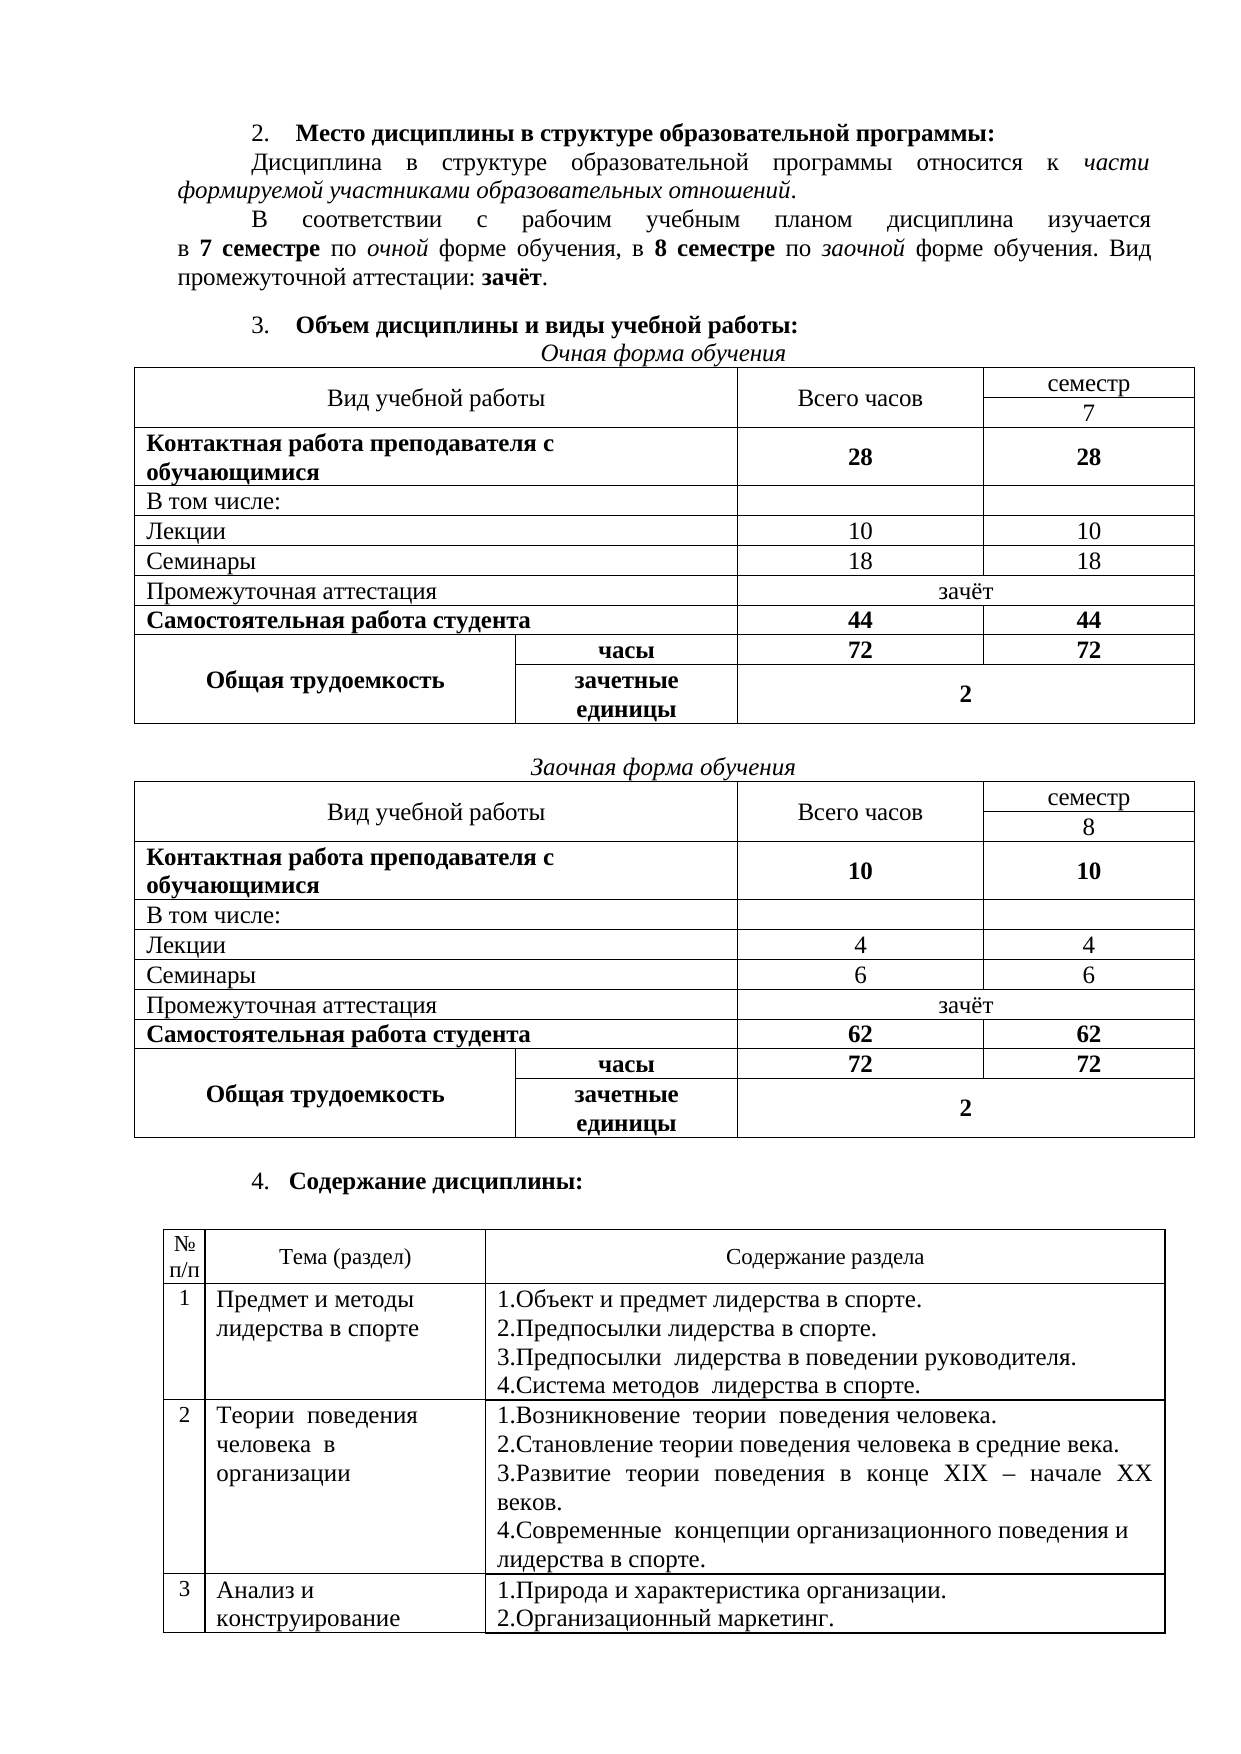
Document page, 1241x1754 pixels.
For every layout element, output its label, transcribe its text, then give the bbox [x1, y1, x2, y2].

table_cell 8 [984, 812, 1194, 841]
list Место дисциплины в структуре образовательной программы: [177, 118, 1152, 147]
table_cell 4 [738, 930, 983, 959]
table_cell зачетные единицы [516, 665, 737, 723]
table_cell 1 [164, 1284, 204, 1399]
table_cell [486, 1575, 1164, 1632]
table_cell Семинары [135, 960, 737, 989]
table_cell 62 [738, 1020, 983, 1048]
table_cell Промежуточная аттестация [135, 576, 737, 604]
table_header семестр [984, 368, 1194, 397]
table_cell В том числе: [135, 486, 737, 515]
table_cell 44 [984, 606, 1194, 634]
table_cell 62 [984, 1020, 1194, 1048]
table_cell 28 [738, 428, 983, 485]
table_cell 10 [738, 842, 983, 899]
table_cell Контактная работа преподавателя с обучающимися [135, 428, 737, 485]
table_cell 72 [738, 1049, 983, 1078]
table_cell 3 [164, 1574, 204, 1632]
table_cell 2 [738, 665, 1194, 723]
table_cell Самостоятельная работа студента [135, 606, 737, 634]
table_header Содержание раздела [486, 1230, 1164, 1282]
text Заочная форма обучения [177, 752, 1152, 781]
table_cell Контактная работа преподавателя с обучающимися [135, 842, 737, 899]
table_cell 2 [164, 1400, 204, 1573]
table_header семестр [984, 782, 1194, 811]
table_cell Общая трудоемкость [135, 635, 515, 723]
table_cell 7 [984, 398, 1194, 427]
table_cell В том числе: [135, 900, 737, 929]
text В соответствии с рабочим учебным планом дисциплина изучается в 7 семестре по очной форме обучения, в 8 семестре по заочной форме обучения. Вид промежуточной аттестации: зачёт. [177, 204, 1152, 291]
list Содержание дисциплины: [251, 1166, 1152, 1195]
table_cell часы [516, 635, 737, 664]
table_cell Лекции [135, 930, 737, 959]
table_header Вид учебной работы [135, 782, 737, 841]
table_cell 2 [738, 1079, 1194, 1137]
table_cell 4 [984, 930, 1194, 959]
table_cell 72 [984, 1049, 1194, 1078]
table_cell 18 [738, 546, 983, 575]
table_cell [738, 900, 983, 929]
table_cell 10 [984, 842, 1194, 899]
table_cell зачетные единицы [516, 1079, 737, 1137]
table_cell часы [516, 1049, 737, 1078]
table_cell [984, 486, 1194, 515]
table_header Всего часов [738, 368, 983, 427]
table_cell 1.Объект и предмет лидерства в спорте. 2.Предпосылки лидерства в спорте. 3.Предпосылки лидерства в поведении руководителя. 4.Система методов лидерства в спорте. [486, 1284, 1164, 1399]
table_cell 28 [984, 428, 1194, 485]
table_cell Общая трудоемкость [135, 1049, 515, 1137]
table_cell Самостоятельная работа студента [135, 1020, 737, 1048]
table_header № п/п [164, 1230, 204, 1282]
table_header Всего часов [738, 782, 983, 841]
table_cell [206, 1574, 485, 1632]
table_cell Лекции [135, 516, 737, 545]
table_cell [738, 486, 983, 515]
table_cell Предмет и методы лидерства в спорте [206, 1284, 485, 1399]
table_cell 10 [984, 516, 1194, 545]
table_cell Промежуточная аттестация [135, 990, 737, 1018]
table_cell 18 [984, 546, 1194, 575]
table_cell 1.Возникновение теории поведения человека. 2.Становление теории поведения человека в средние века. 3.Развитие теории поведения в конце XIX – начале ХХ веков. 4.Современные концепции организационного поведения и лидерства в спорте. [486, 1401, 1164, 1573]
table_cell 6 [738, 960, 983, 989]
table_cell 6 [984, 960, 1194, 989]
table_cell Семинары [135, 546, 737, 575]
table_header Вид учебной работы [135, 368, 737, 427]
table_cell 72 [984, 635, 1194, 664]
text Очная форма обучения [177, 338, 1152, 367]
table_cell зачёт [738, 990, 1194, 1018]
table_cell зачёт [738, 576, 1194, 604]
table_cell [984, 900, 1194, 929]
text Дисциплина в структуре образовательной программы относится к части формируемой участниками образовательных отношений. [177, 147, 1152, 204]
table_cell 72 [738, 635, 983, 664]
table_header Тема (раздел) [206, 1230, 485, 1282]
table_cell 10 [738, 516, 983, 545]
table_cell 44 [738, 606, 983, 634]
list Объем дисциплины и виды учебной работы: [177, 310, 1152, 338]
table_cell Теории поведения человека в организации [206, 1400, 485, 1573]
